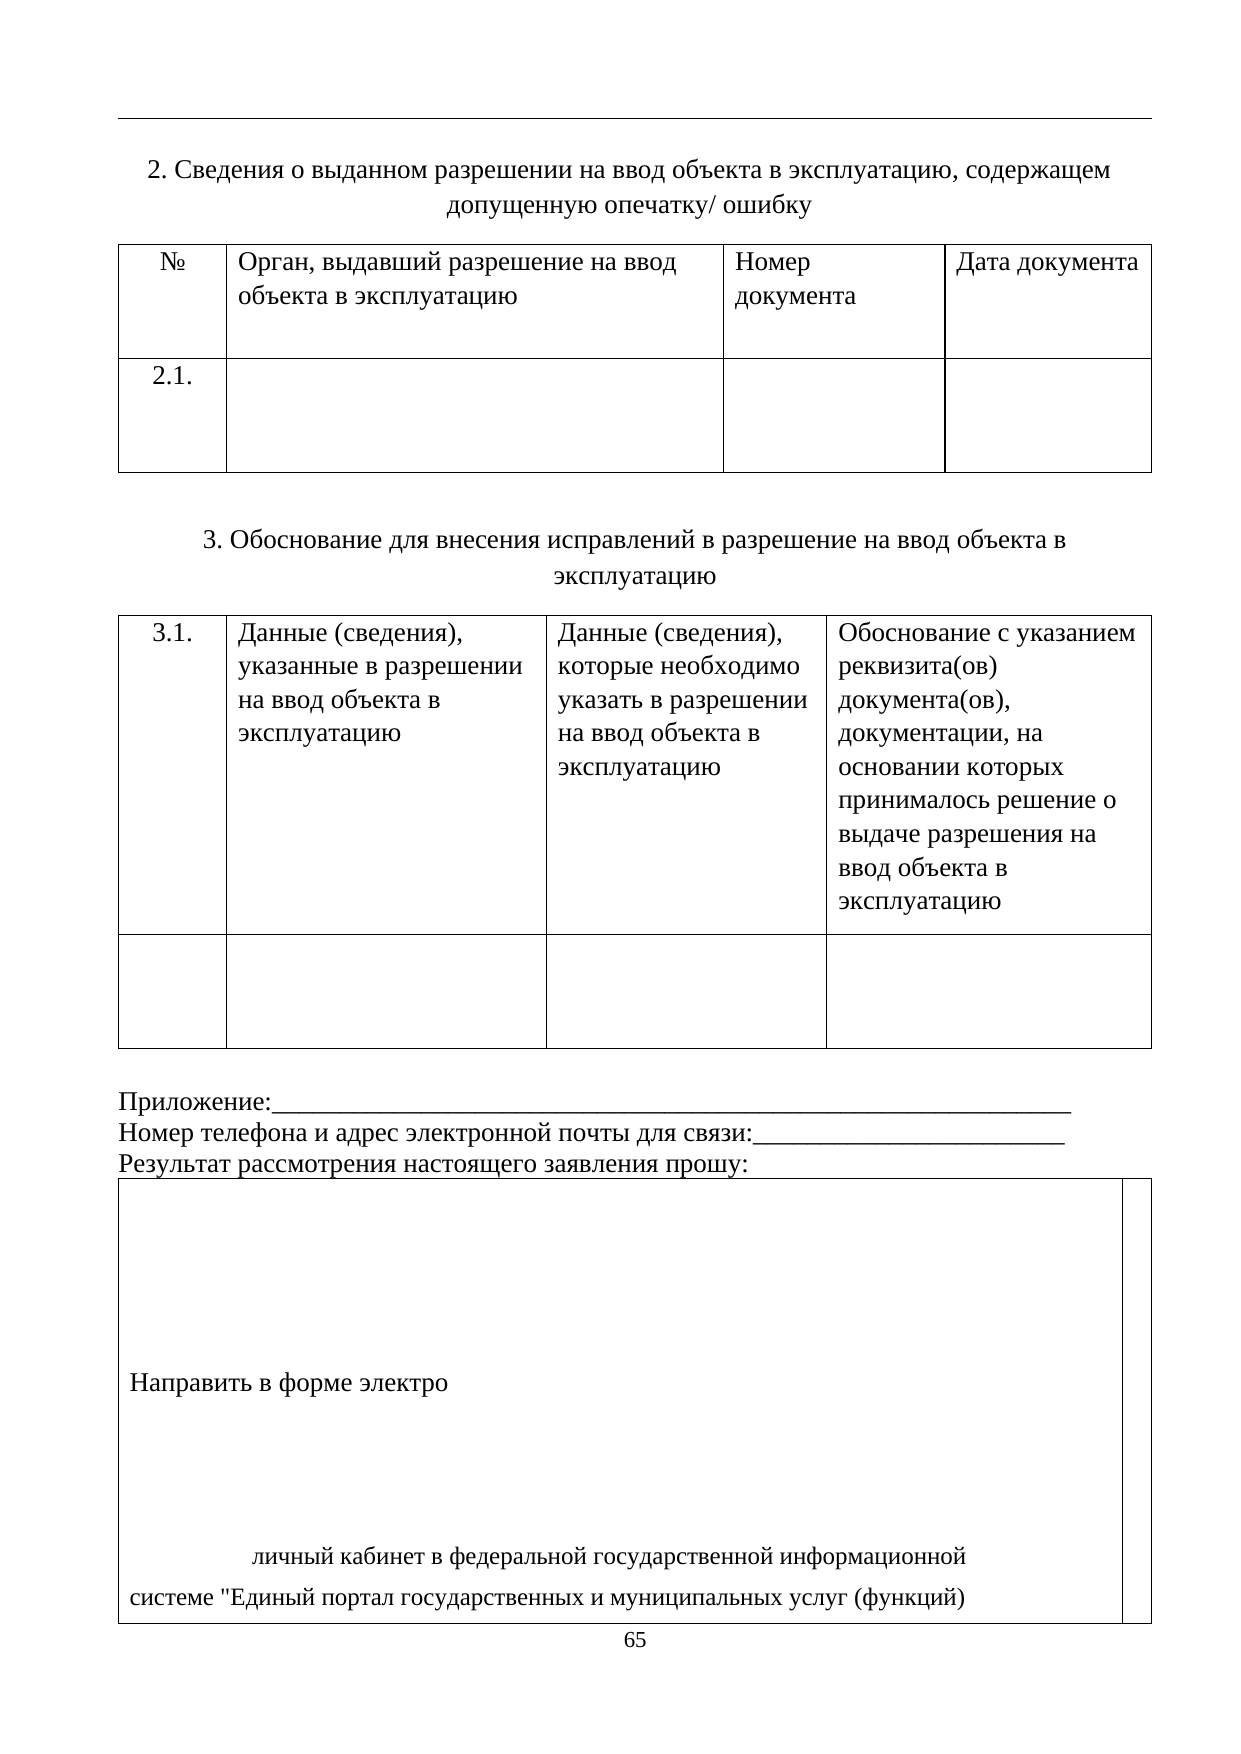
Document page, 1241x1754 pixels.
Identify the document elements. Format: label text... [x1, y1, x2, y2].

table_cell Данные (сведения), указанные в разрешении на ввод объекта в эксплуатацию [227, 616, 546, 934]
text Приложение:___________________________________________________________ [118, 1085, 1152, 1116]
table_cell 3. Обоснование для внесения исправлений в разрешение на ввод объекта в эксплуатацию [118, 473, 1152, 615]
table_cell [547, 935, 826, 1048]
table_cell 3.1. [119, 616, 226, 934]
table_cell [946, 359, 1151, 472]
table_cell Обоснование с указанием реквизита(ов) документа(ов), документации, на основании которых принималось решение о выдаче разрешения на ввод объекта в эксплуатацию [827, 616, 1151, 934]
table_cell № [119, 245, 226, 358]
table_cell Номер документа [724, 245, 944, 358]
table_cell 2. Сведения о выданном разрешении на ввод объекта в эксплуатацию, содержащем допущенную опечатку/ ошибку [118, 119, 1152, 244]
table_cell [724, 359, 944, 472]
table_cell Дата документа [946, 245, 1151, 358]
table_cell Данные (сведения), которые необходимо указать в разрешении на ввод объекта в эксплуатацию [547, 616, 826, 934]
table_cell [119, 935, 226, 1048]
text Результат рассмотрения настоящего заявления прошу: [118, 1147, 1152, 1178]
table_cell Орган, выдавший разрешение на ввод объекта в эксплуатацию [227, 245, 723, 358]
text Номер телефона и адрес электронной почты для связи:_______________________ [118, 1116, 1152, 1147]
table_cell [227, 935, 546, 1048]
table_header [119, 1179, 1122, 1623]
table_cell 2.1. [119, 359, 226, 472]
table_header [1123, 1179, 1151, 1623]
table_cell [227, 359, 723, 472]
table_cell [827, 935, 1151, 1048]
